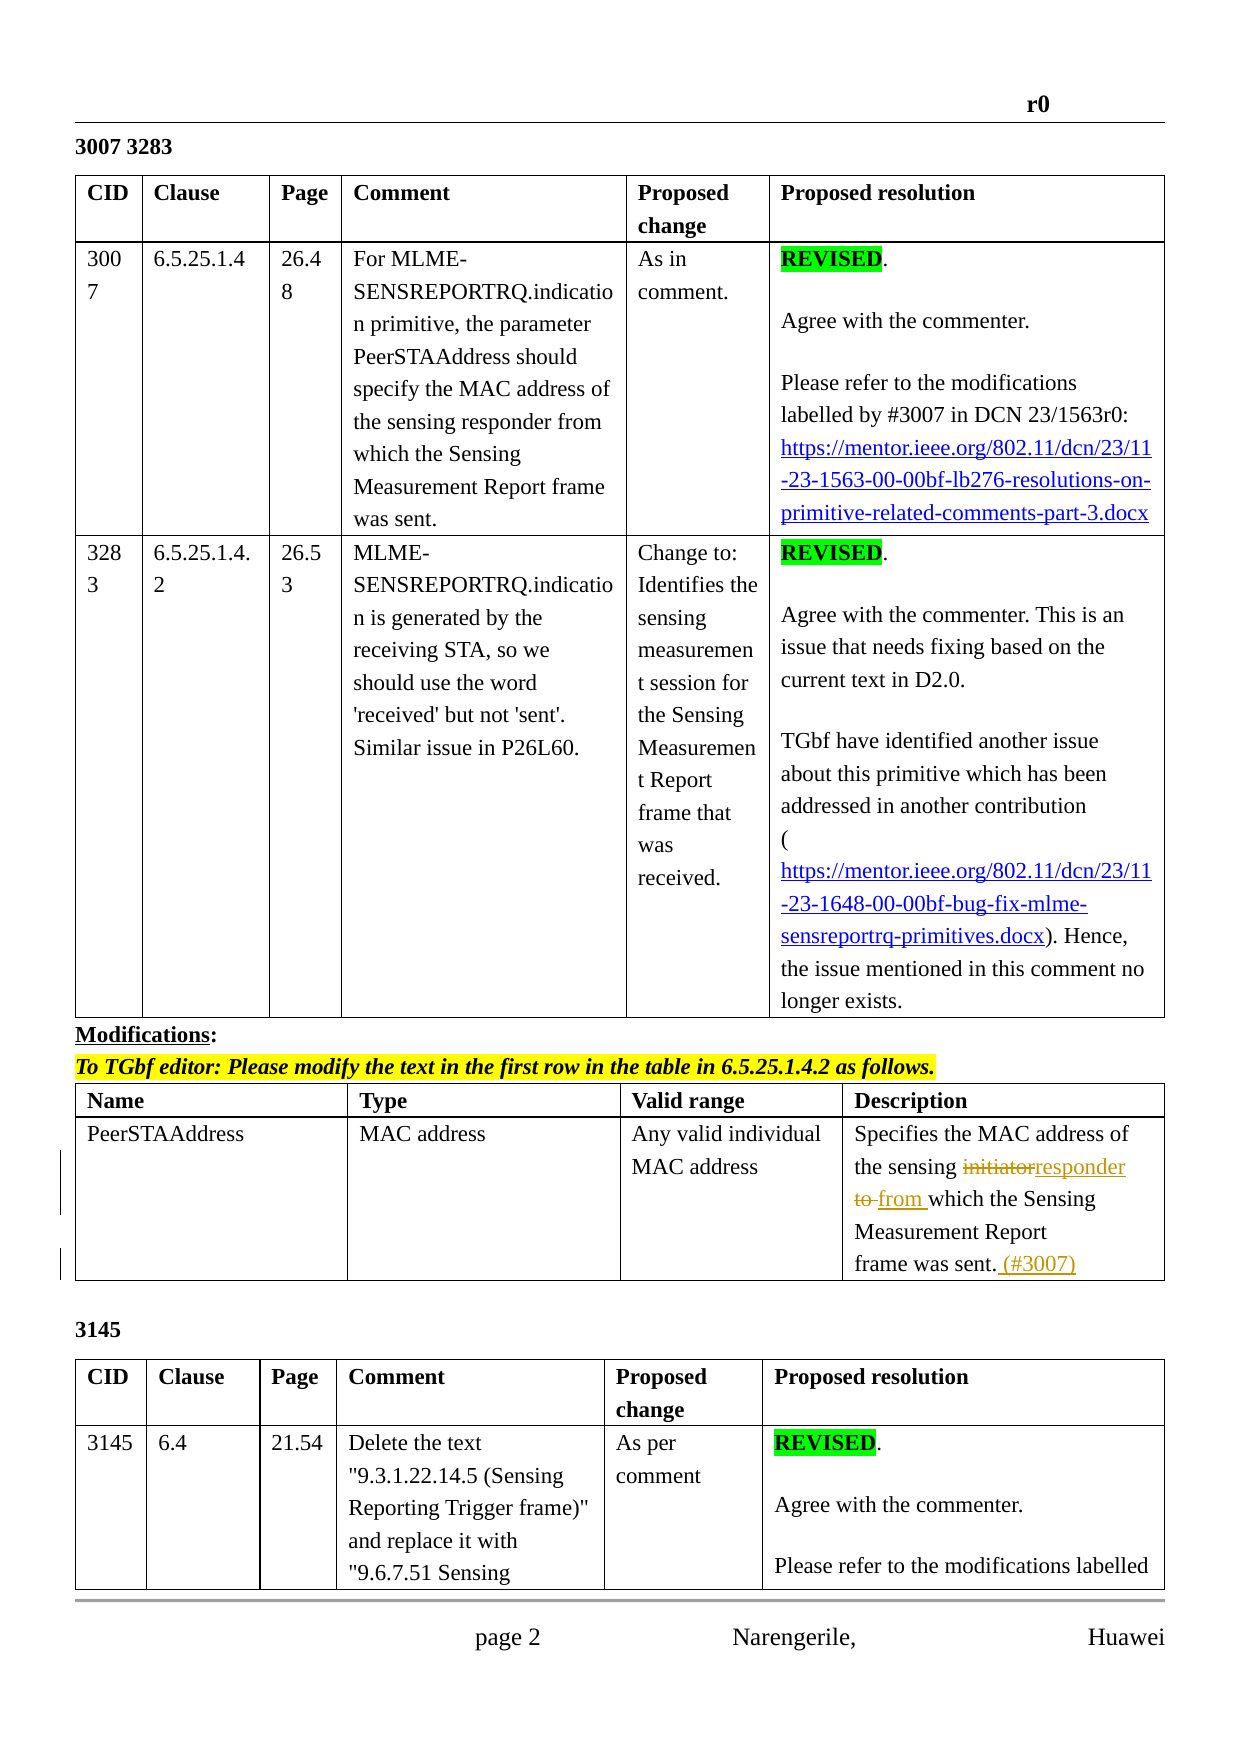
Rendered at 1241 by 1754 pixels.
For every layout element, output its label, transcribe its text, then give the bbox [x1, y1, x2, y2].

table_cell MAC address [348, 1118, 620, 1280]
table_header Valid range [621, 1084, 842, 1116]
text Modifications: [75, 1018, 1165, 1050]
subtitle 3145 [75, 1313, 1165, 1346]
table_cell Change to: Identifies the sensing measurement session for the Sensing Measurement Report frame that was received. [627, 536, 769, 1017]
table_cell PeerSTAAddress [76, 1118, 347, 1280]
table_cell 21.54 [261, 1426, 336, 1589]
table_cell 26.48 [270, 243, 341, 535]
table_cell As per comment [605, 1426, 762, 1589]
table_header CID [76, 1360, 146, 1425]
table_cell 3145 [76, 1426, 146, 1589]
table_cell 3007 [76, 243, 142, 535]
table_header Page [261, 1360, 336, 1425]
table_cell 3283 [76, 536, 142, 1017]
table_cell 26.53 [270, 536, 341, 1017]
table_header Proposed resolution [770, 176, 1164, 241]
table_header Type [348, 1084, 620, 1116]
table_header Clause [147, 1360, 259, 1425]
table_cell 6.5.25.1.4.2 [143, 536, 269, 1017]
table_header CID [76, 176, 142, 241]
table_header Proposed change [627, 176, 769, 241]
table_header Clause [143, 176, 269, 241]
table_cell MLME-SENSREPORTRQ.indication is generated by the receiving STA, so we should use the word 'received' but not 'sent'. Similar issue in P26L60. [342, 536, 626, 1017]
table_cell REVISED. Agree with the commenter. Please refer to the modifications labelled by #3007 in DCN 23/1563r0: https://mentor.ieee.org/802.11/dcn/23/11-23-1563-00-00bf-lb276-resolutions-on-primitive-related-comments-part-3.docx [770, 243, 1164, 535]
table_cell As in comment. [627, 243, 769, 535]
text To TGbf editor: Please modify the text in the first row in the table in 6.5.25.1.4.2 as follows. [75, 1050, 1165, 1083]
table_header Description [843, 1084, 1164, 1116]
table_header Name [76, 1084, 347, 1116]
table_cell 6.5.25.1.4 [143, 243, 269, 535]
table_header Page [270, 176, 341, 241]
table_header Comment [337, 1360, 604, 1425]
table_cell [337, 1426, 604, 1589]
table_cell Any valid individual MAC address [621, 1118, 842, 1280]
table_header Proposed change [605, 1360, 762, 1425]
table_cell REVISED. Agree with the commenter. This is an issue that needs fixing based on the current text in D2.0. TGbf have identified another issue about this primitive which has been addressed in another contribution (https://mentor.ieee.org/802.11/dcn/23/11-23-1648-00-00bf-bug-fix-mlme-sensreportrq-primitives.docx). Hence, the issue mentioned in this comment no longer exists. [770, 536, 1164, 1017]
table_header Comment [342, 176, 626, 241]
table_cell For MLME-SENSREPORTRQ.indication primitive, the parameter PeerSTAAddress should specify the MAC address of the sensing responder from which the Sensing Measurement Report frame was sent. [342, 243, 626, 535]
table_cell 6.4 [147, 1426, 259, 1589]
table_cell Specifies the MAC address of the sensing which the Sensing Measurement Report frame was sent. [843, 1118, 1164, 1280]
subtitle 3007 3283 [75, 130, 1165, 162]
table_header Proposed resolution [763, 1360, 1164, 1425]
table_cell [763, 1426, 1164, 1589]
